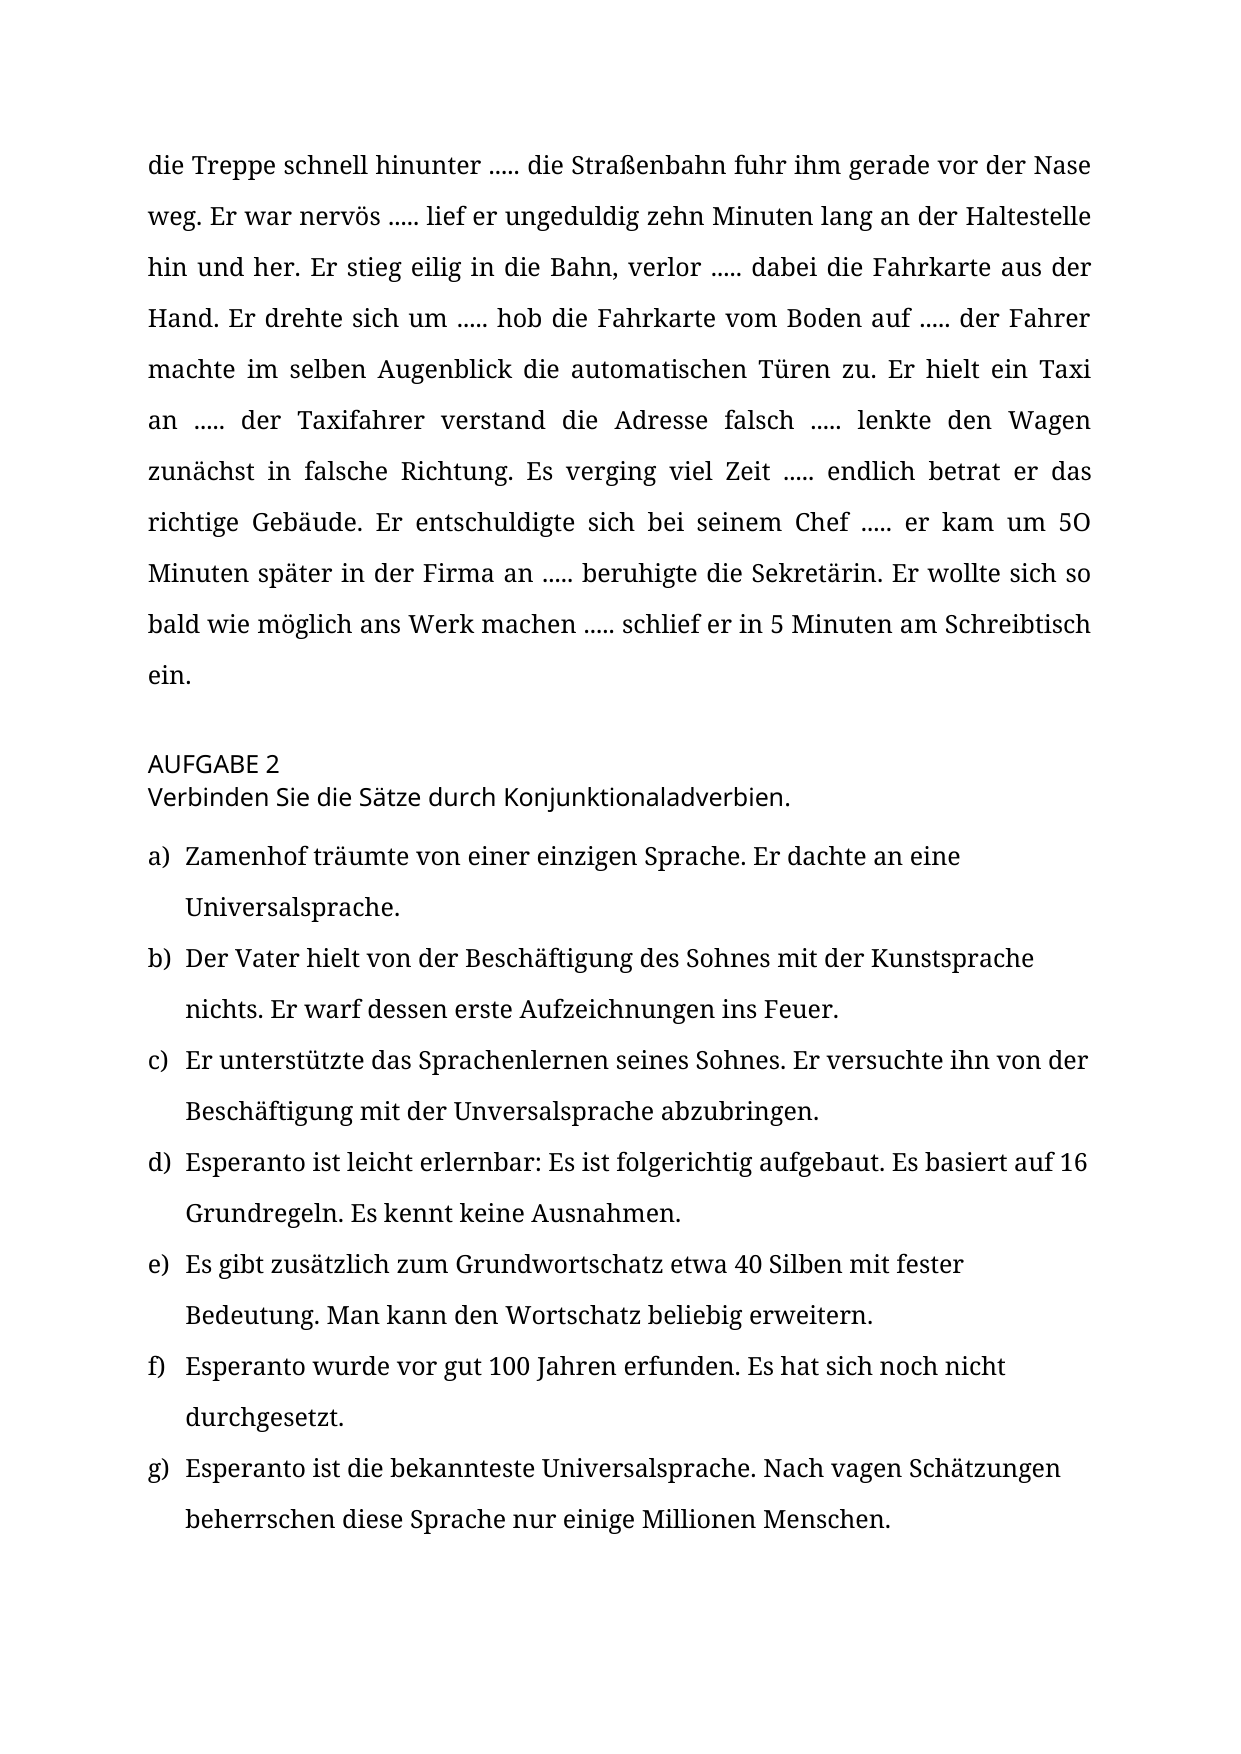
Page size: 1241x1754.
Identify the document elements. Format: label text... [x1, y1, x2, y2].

list Esperanto wurde vor gut 100 Jahren erfunden. Es hat sich noch nicht durchgesetzt. [148, 1349, 1093, 1434]
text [148, 148, 1093, 692]
list Der Vater hielt von der Beschäftigung des Sohnes mit der Kunstsprache nichts. Er warf dessen erste Aufzeichnungen ins Feuer. [148, 940, 1093, 1025]
list Es gibt zusätzlich zum Grundwortschatz etwa 40 Silben mit fester Bedeutung. Man kann den Wortschatz beliebig erweitern. [148, 1247, 1093, 1332]
list Esperanto ist leicht erlernbar: Es ist folgerichtig aufgebaut. Es basiert auf 16 Grundregeln. Es kennt keine Ausnahmen. [148, 1144, 1093, 1229]
list Esperanto ist die bekannteste Universalsprache. Nach vagen Schätzungen beherrschen diese Sprache nur einige Millionen Menschen. [148, 1451, 1093, 1536]
list Er unterstützte das Sprachenlernen seines Sohnes. Er versuchte ihn von der Beschäftigung mit der Unversalsprache abzubringen. [148, 1042, 1093, 1127]
text Verbinden Sie die Sätze durch Konjunktionaladverbien. [148, 747, 1093, 813]
list Zamenhof träumte von einer einzigen Sprache. Er dachte an eine Universalsprache. [148, 838, 1093, 923]
